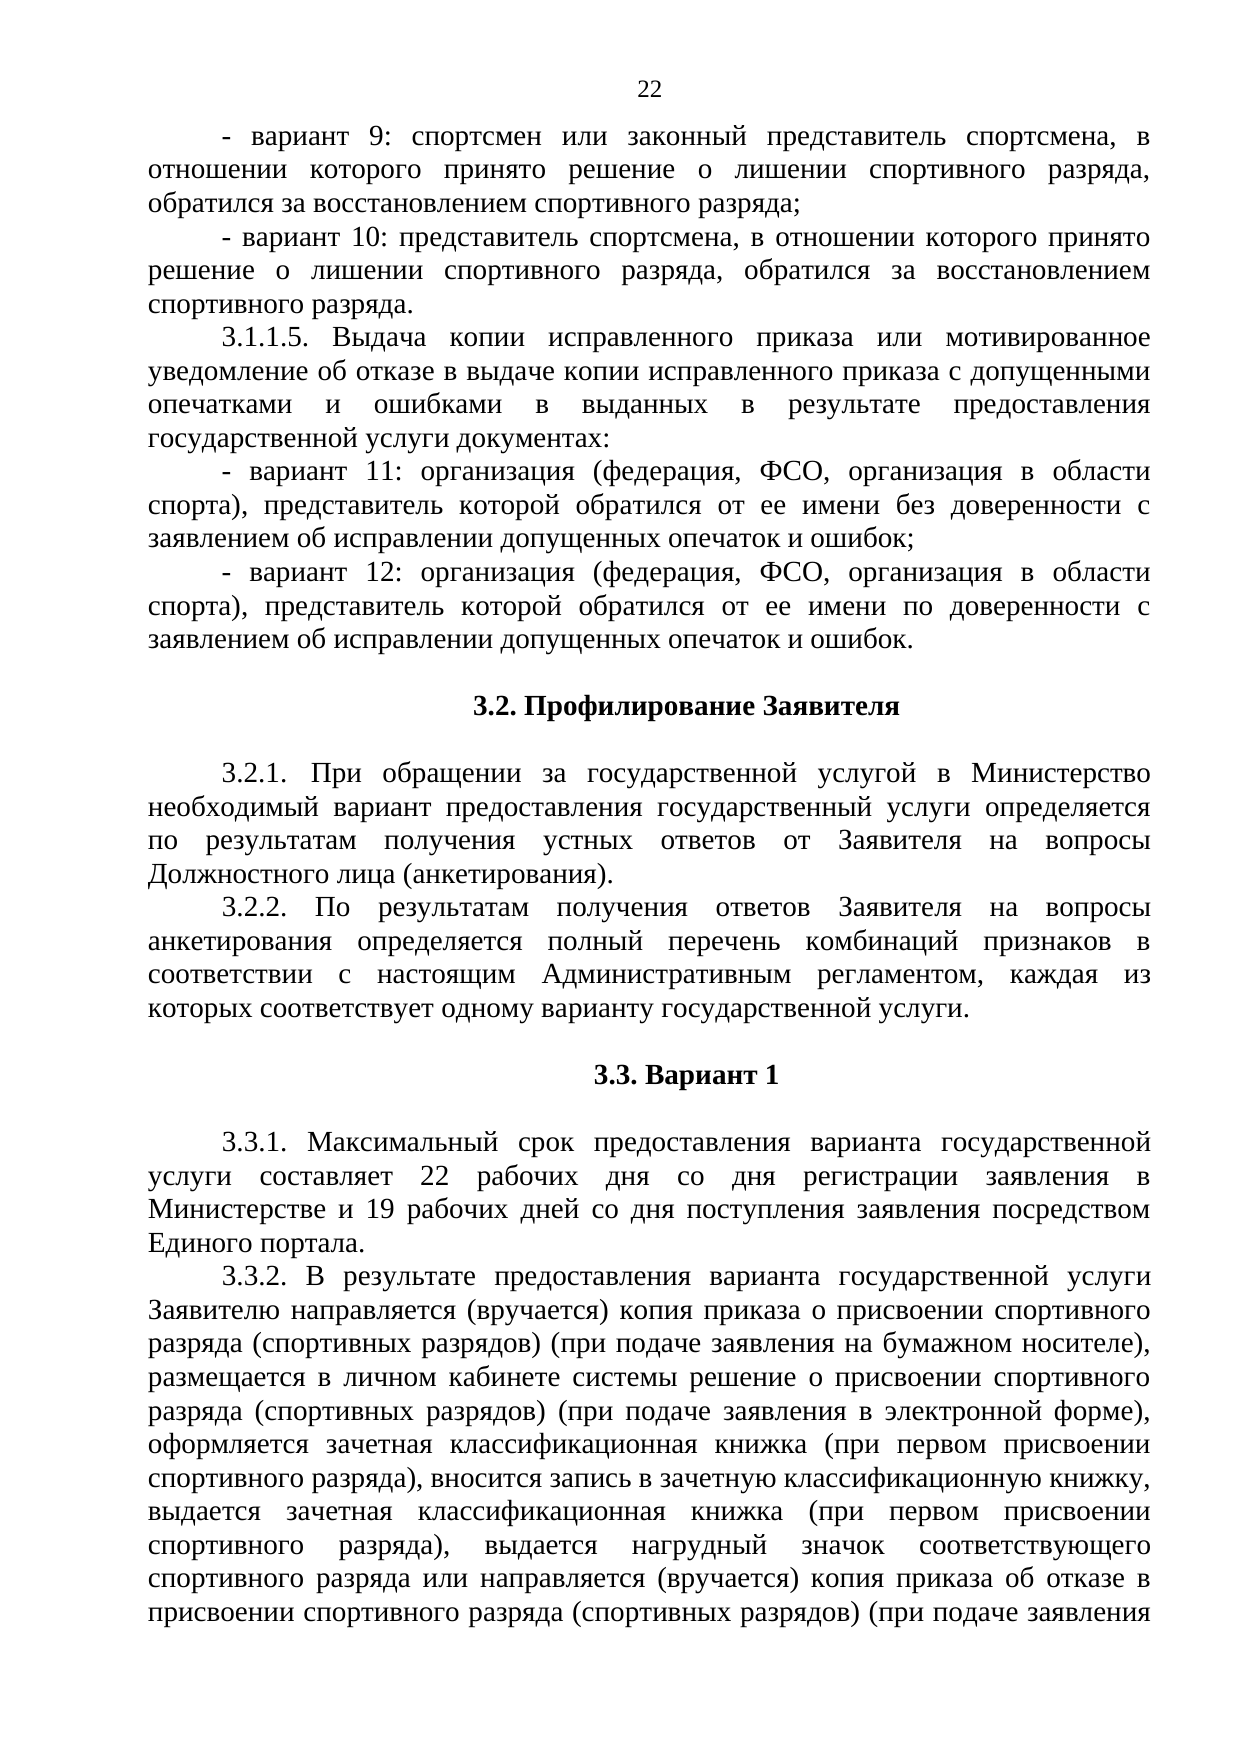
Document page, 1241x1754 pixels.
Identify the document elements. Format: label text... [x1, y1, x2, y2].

text 3.2.2. По результатам получения ответов Заявителя на вопросы анкетирования определяется полный перечень комбинаций признаков в соответствии с настоящим Административным регламентом, каждая из которых соответствует одному варианту государственной услуги. [148, 889, 1152, 1024]
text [148, 1258, 1152, 1627]
text 3.3.1. Максимальный срок предоставления варианта государственной услуги составляет 22 рабочих дня со дня регистрации заявления в Министерстве и 19 рабочих дней со дня поступления заявления посредством Единого портала. [148, 1124, 1152, 1258]
text - вариант 9: спортсмен или законный представитель спортсмена, в отношении которого принято решение о лишении спортивного разряда, обратился за восстановлением спортивного разряда; [148, 118, 1152, 219]
text 3.2. Профилирование Заявителя [148, 688, 1152, 722]
text 3.1.1.5. Выдача копии исправленного приказа или мотивированное уведомление об отказе в выдаче копии исправленного приказа с допущенными опечатками и ошибками в выданных в результате предоставления государственной услуги документах: [148, 319, 1152, 453]
text 3.3. Вариант 1 [148, 1057, 1152, 1091]
text 3.2.1. При обращении за государственной услугой в Министерство необходимый вариант предоставления государственный услуги определяется по результатам получения устных ответов от Заявителя на вопросы Должностного лица (анкетирования). [148, 755, 1152, 889]
text - вариант 11: организация (федерация, ФСО, организация в области спорта), представитель которой обратился от ее имени без доверенности с заявлением об исправлении допущенных опечаток и ошибок; [148, 453, 1152, 554]
text - вариант 12: организация (федерация, ФСО, организация в области спорта), представитель которой обратился от ее имени по доверенности с заявлением об исправлении допущенных опечаток и ошибок. [148, 554, 1152, 655]
text - вариант 10: представитель спортсмена, в отношении которого принято решение о лишении спортивного разряда, обратился за восстановлением спортивного разряда. [148, 219, 1152, 319]
